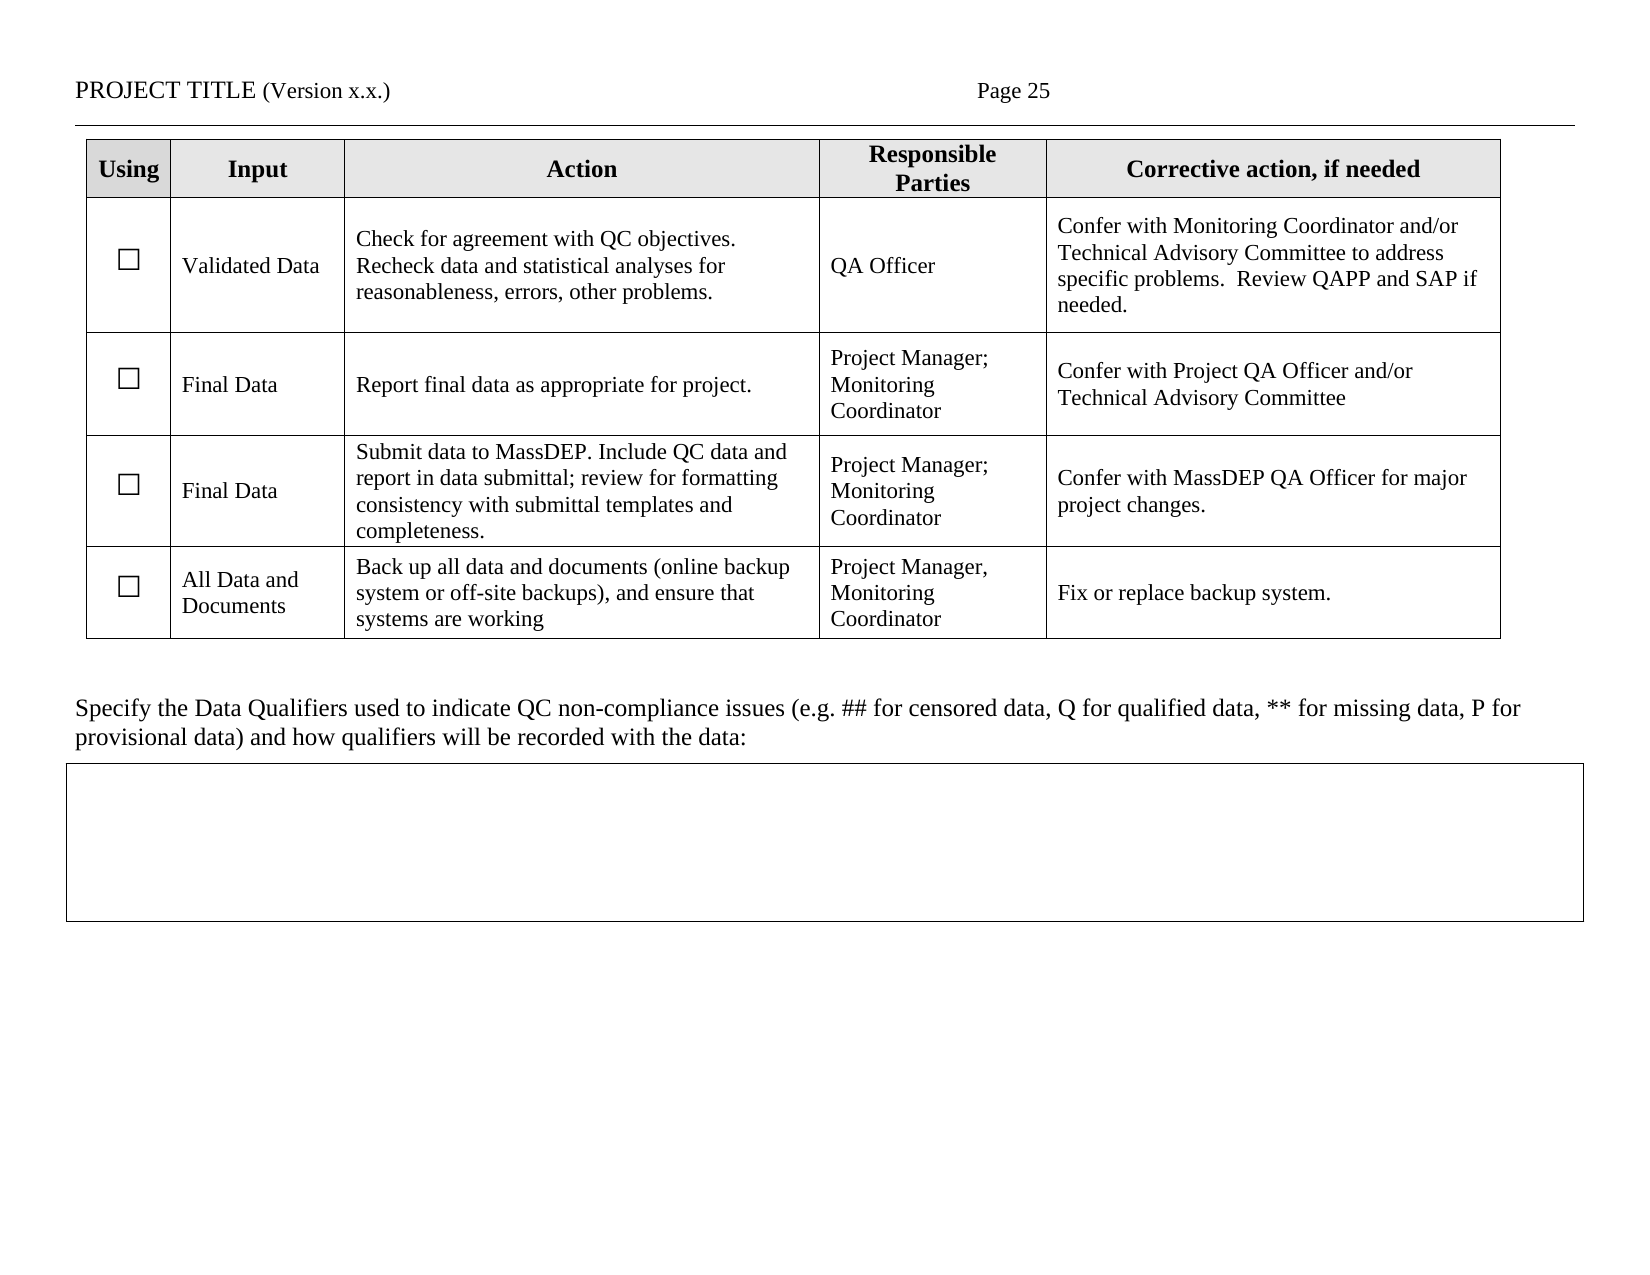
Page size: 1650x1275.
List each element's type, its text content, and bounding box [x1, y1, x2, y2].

table_cell Confer with MassDEP QA Officer for major project changes. [1047, 436, 1500, 546]
table_cell Submit data to MassDEP. Include QC data and report in data submittal; review for formatting consistency with submittal templates and completeness. [345, 436, 819, 546]
table_cell Fix or replace backup system. [1047, 547, 1500, 638]
table_header Input [171, 140, 344, 197]
table_header Action [345, 140, 819, 197]
table_cell Confer with Monitoring Coordinator and/or Technical Advisory Committee to address specific problems. Review QAPP and SAP if needed. [1047, 198, 1500, 332]
table_cell Report final data as appropriate for project. [345, 333, 819, 435]
table_cell All Data and Documents [171, 547, 344, 638]
table_cell Back up all data and documents (online backup system or off-site backups), and ensure that systems are working [345, 547, 819, 638]
table_header Using [87, 140, 170, 197]
table_cell Check for agreement with QC objectives. Recheck data and statistical analyses for reasonableness, errors, other problems. [345, 198, 819, 332]
table_cell Project Manager, Monitoring Coordinator [820, 547, 1046, 638]
table_header Corrective action, if needed [1047, 140, 1500, 197]
table_cell Final Data [171, 436, 344, 546]
text Specify the Data Qualifiers used to indicate QC non-compliance issues (e.g. ## for censored data, Q for qualified data, ** for missing data, P for provisional data) and how qualifiers will be recorded with the data: [75, 693, 1575, 751]
table_cell Project Manager; Monitoring Coordinator [820, 333, 1046, 435]
table_cell QA Officer [820, 198, 1046, 332]
table_cell Project Manager; Monitoring Coordinator [820, 436, 1046, 546]
table_header Responsible Parties [820, 140, 1046, 197]
table_cell Final Data [171, 333, 344, 435]
table_cell Confer with Project QA Officer and/or Technical Advisory Committee [1047, 333, 1500, 435]
table_cell Validated Data [171, 198, 344, 332]
